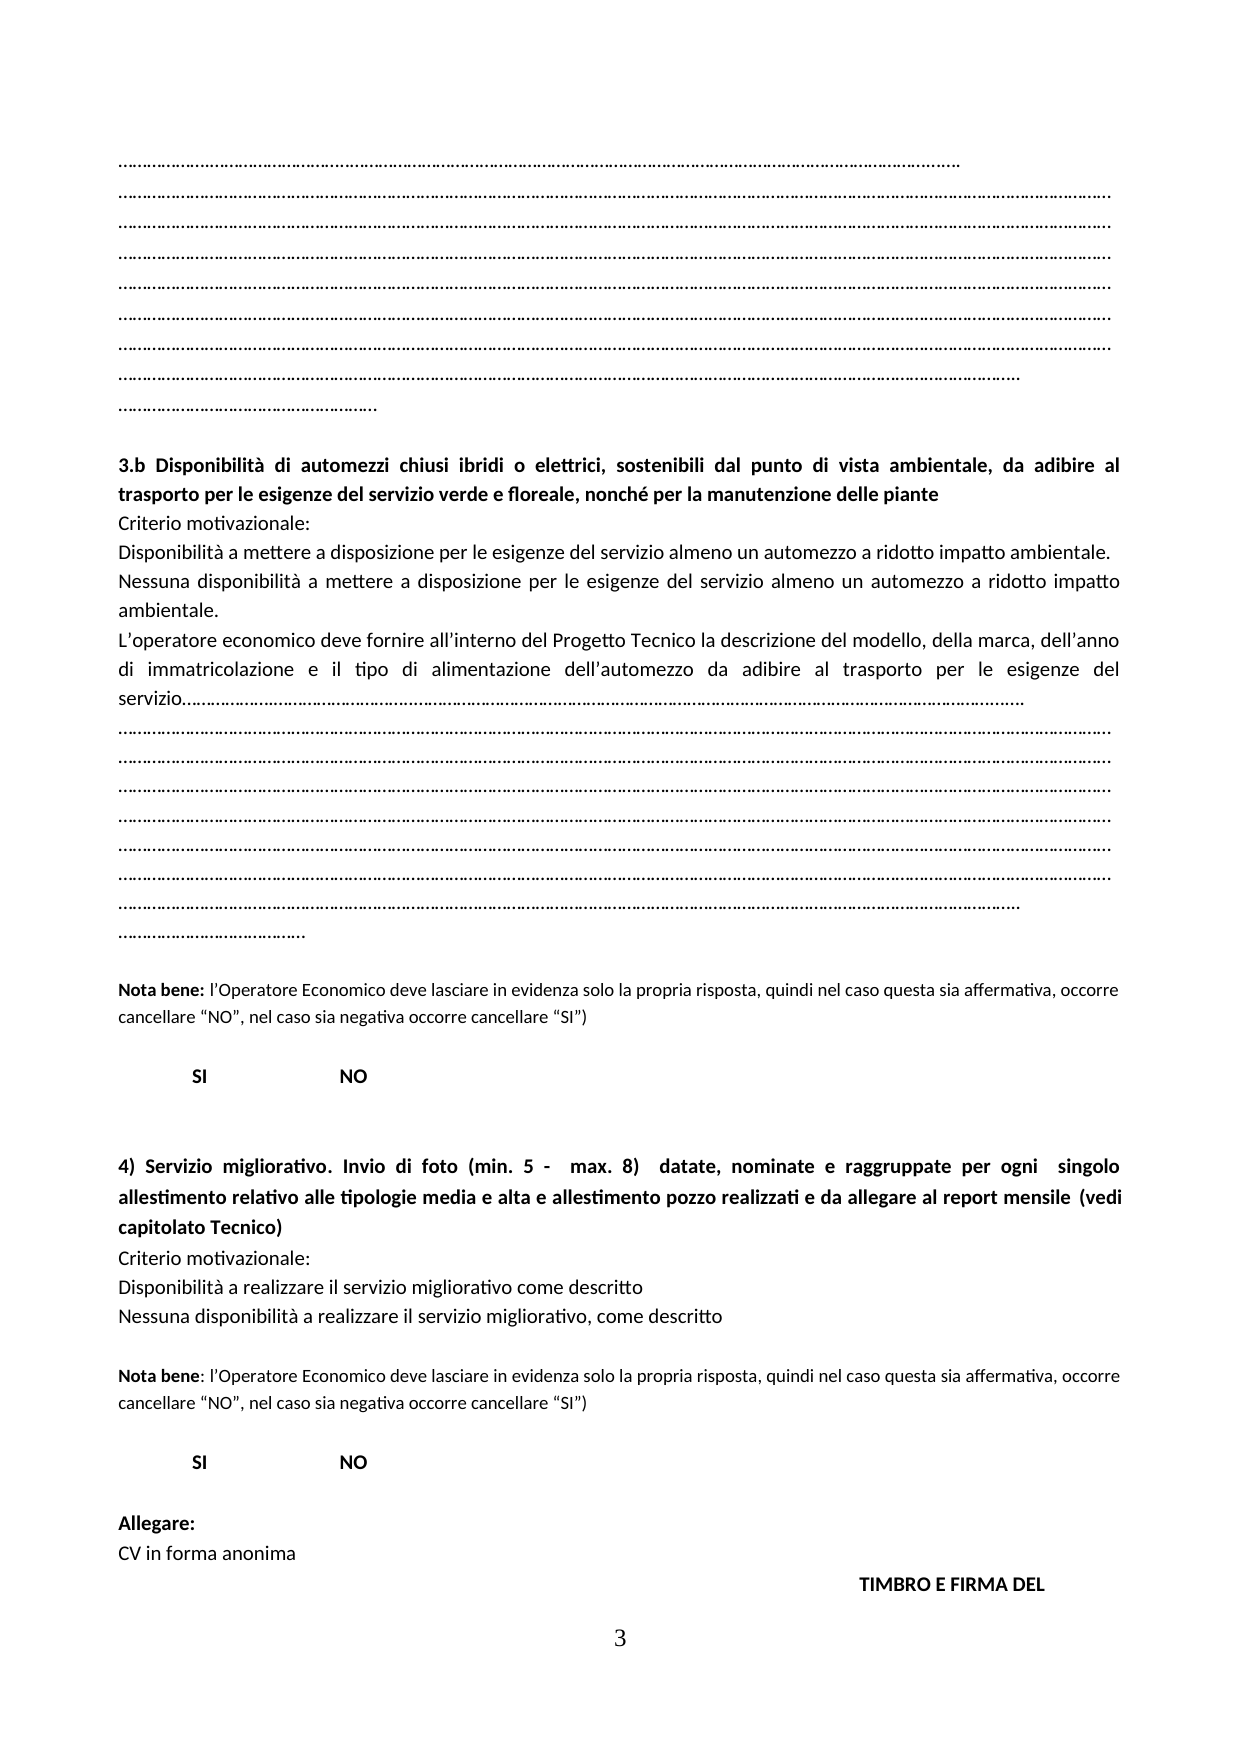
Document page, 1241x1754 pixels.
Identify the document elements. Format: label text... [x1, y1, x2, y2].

text Criterio motivazionale: [118, 510, 1122, 536]
text TIMBRO E FIRMA DEL [708, 1571, 1122, 1596]
text Nessuna disponibilità a realizzare il servizio migliorativo, come descritto [118, 1303, 1122, 1328]
text 4) Servizio migliorativo. Invio di foto (min. 5 - max. 8) datate, nominate e raggruppate per ogni singolo allestimento relativo alle tipologie media e alta e allestimento pozzo realizzati e da allegare al report mensile (vedi capitolato Tecnico) [118, 1153, 1122, 1240]
text L’operatore economico deve fornire all’interno del Progetto Tecnico la descrizione del modello, della marca, dell’anno di immatricolazione e il tipo di alimentazione dell’automezzo da adibire al trasporto per le esigenze del servizio……………….………………………..…………………………………………………………………………………………………………...….……………………………………………………………………………………………………………………………………………………………………………………………………………………………………………………………………………………………………………………………………………………………………………………………………………………………………………………………………………………………………………………………………………………………………………………………………………………………………………………………………………………………………………………………………………………………………………………………………………………………………………………………………………………………………………………………………………………………………………………………………………………………………………………………………………………………………………………………………………………………………………………………………………………………………………………………………………………………………………………..………………………………… [118, 627, 1122, 944]
text Nota bene: l’Operatore Economico deve lasciare in evidenza solo la propria risposta, quindi nel caso questa sia affermativa, occorre cancellare “NO”, nel caso sia negativa occorre cancellare “SI”) [118, 978, 1122, 1028]
text Disponibilità a mettere a disposizione per le esigenze del servizio almeno un automezzo a ridotto impatto ambientale. [118, 539, 1122, 565]
text Criterio motivazionale: [118, 1245, 1122, 1270]
text SI NO [192, 1063, 1122, 1089]
text Nessuna disponibilità a mettere a disposizione per le esigenze del servizio almeno un automezzo a ridotto impatto ambientale. [118, 568, 1122, 623]
text Disponibilità a realizzare il servizio migliorativo come descritto [118, 1274, 1122, 1299]
text 3.b Disponibilità di automezzi chiusi ibridi o elettrici, sostenibili dal punto di vista ambientale, da adibire al trasporto per le esigenze del servizio verde e floreale, nonché per la manutenzione delle piante [118, 452, 1122, 506]
text SI NO [192, 1449, 1122, 1475]
text Allegare: [118, 1510, 1122, 1536]
text CV in forma anonima [118, 1541, 1122, 1566]
text Nota bene: l’Operatore Economico deve lasciare in evidenza solo la propria risposta, quindi nel caso questa sia affermativa, occorre cancellare “NO”, nel caso sia negativa occorre cancellare “SI”) [118, 1364, 1122, 1414]
